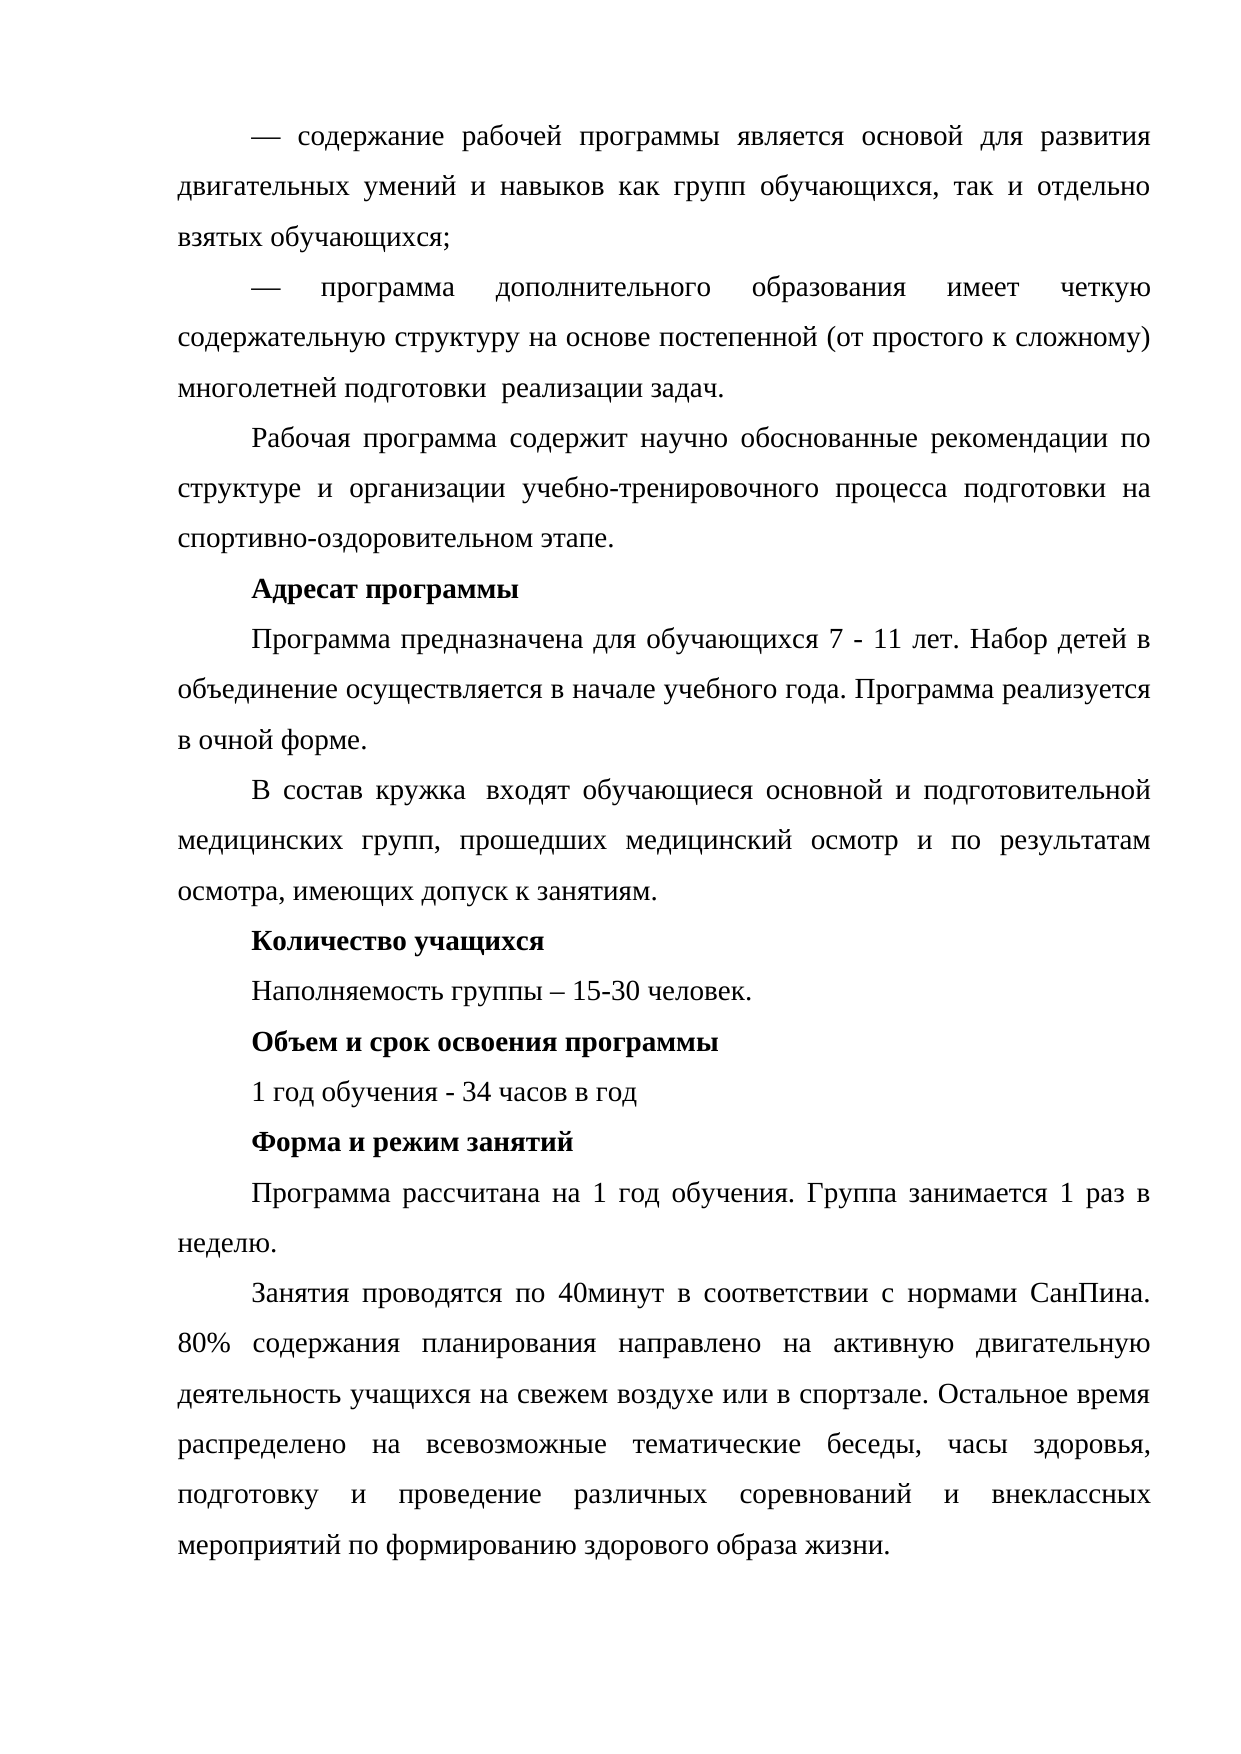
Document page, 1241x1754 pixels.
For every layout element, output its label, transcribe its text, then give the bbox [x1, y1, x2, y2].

text Наполняемость группы – 15-30 человек. [177, 973, 1152, 1007]
text Адресат программы [177, 571, 1152, 604]
text 1 год обучения - 34 часов в год [177, 1074, 1152, 1108]
text — содержание рабочей программы является основой для развития двигательных умений и навыков как групп обучающихся, так и отдельно взятых обучающихся; [177, 118, 1152, 252]
text Количество учащихся [177, 923, 1152, 957]
text Занятия проводятся по 40минут в соответствии с нормами СанПина. 80% содержания планирования направлено на активную двигательную деятельность учащихся на свежем воздухе или в спортзале. Остальное время распределено на всевозможные тематические беседы, часы здоровья, подготовку и проведение различных соревнований и внеклассных мероприятий по формированию здорового образа жизни. [177, 1275, 1152, 1560]
text Форма и режим занятий [177, 1124, 1152, 1158]
text В состав кружка входят обучающиеся основной и подготовительной медицинских групп, прошедших медицинский осмотр и по результатам осмотра, имеющих допуск к занятиям. [177, 772, 1152, 906]
text Программа рассчитана на 1 год обучения. Группа занимается 1 раз в неделю. [177, 1175, 1152, 1258]
text — программа дополнительного образования имеет четкую содержательную структуру на основе постепенной (от простого к сложному) многолетней подготовки реализации задач. [177, 269, 1152, 403]
text Объем и срок освоения программы [177, 1024, 1152, 1057]
text Рабочая программа содержит научно обоснованные рекомендации по структуре и организации учебно-тренировочного процесса подготовки на спортивно-оздоровительном этапе. [177, 420, 1152, 554]
text Программа предназначена для обучающихся 7 - 11 лет. Набор детей в объединение осуществляется в начале учебного года. Программа реализуется в очной форме. [177, 621, 1152, 755]
